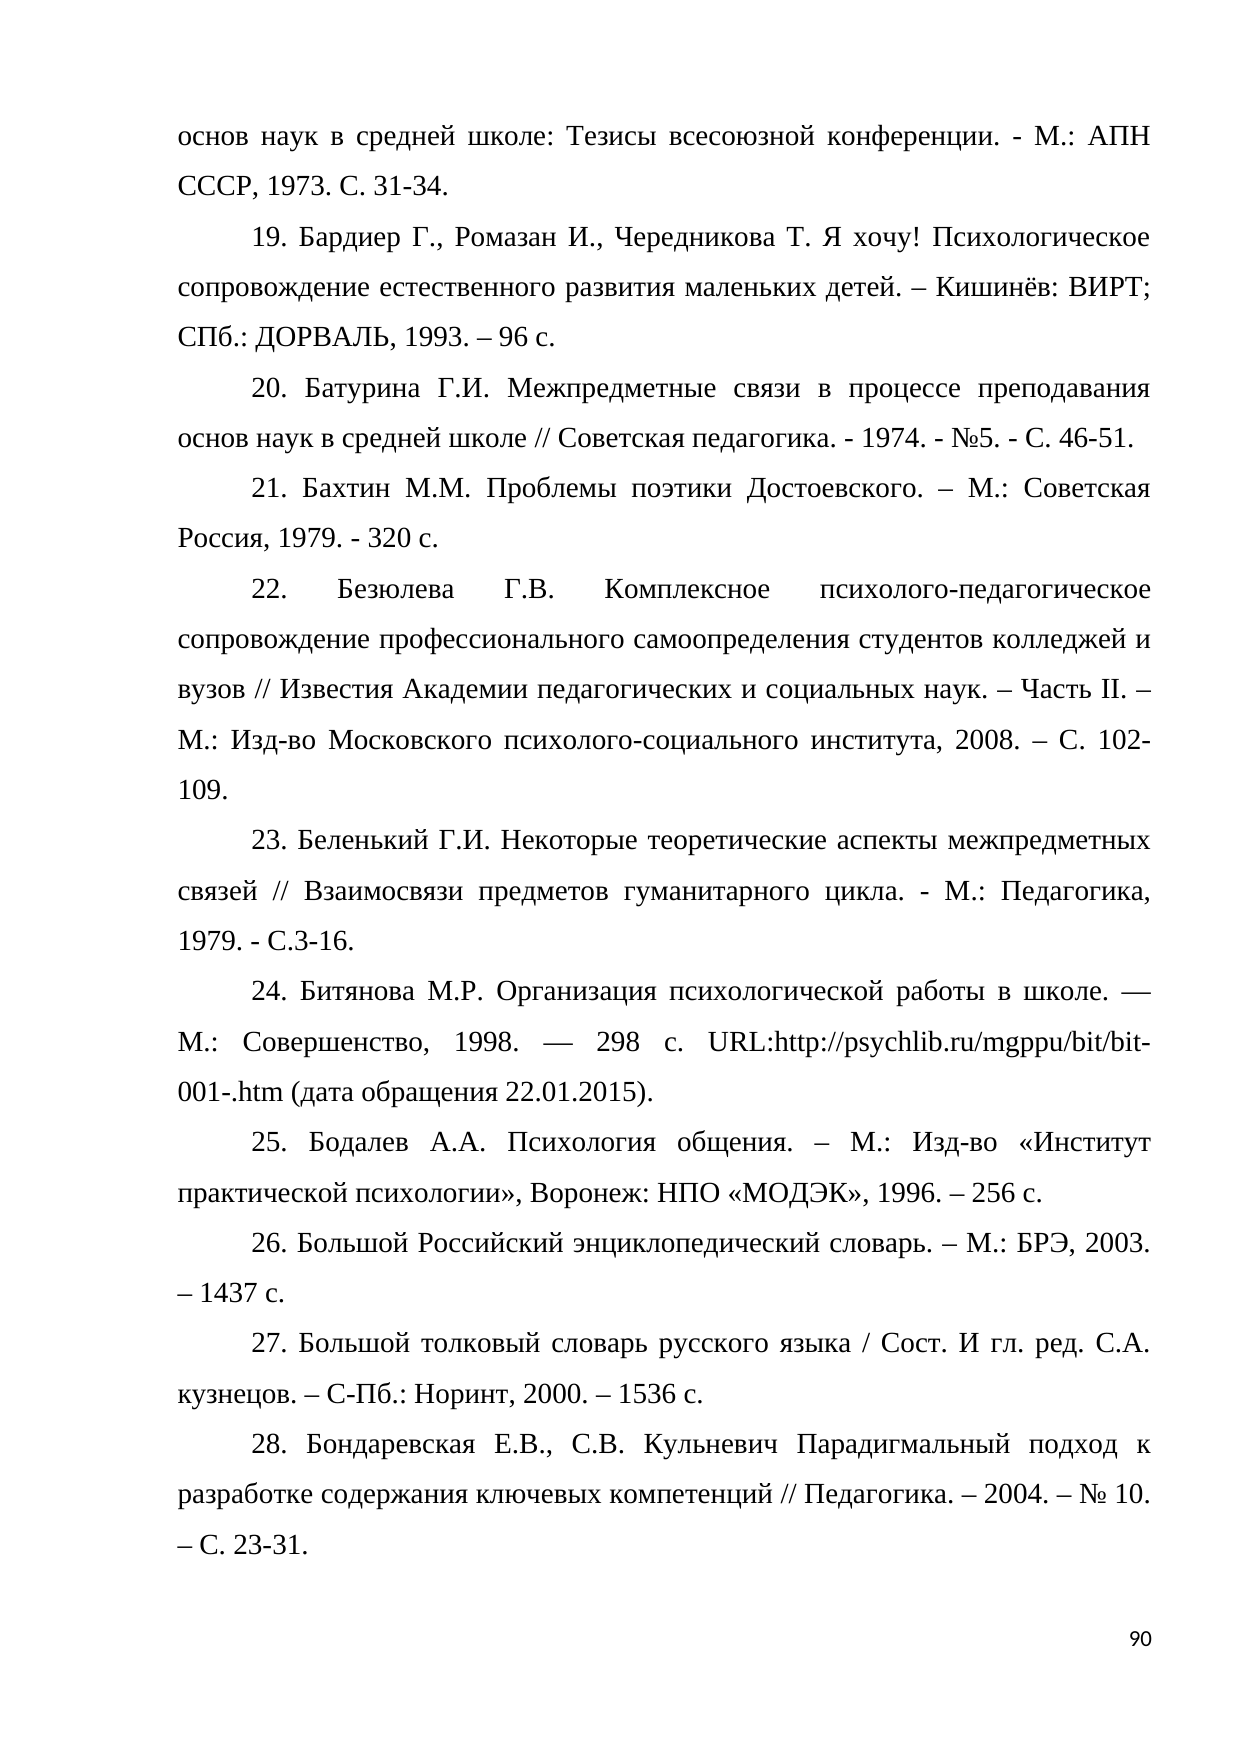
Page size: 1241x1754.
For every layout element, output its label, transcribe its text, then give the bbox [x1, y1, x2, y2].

text 22. Безюлева Г.В. Комплексное психолого-педагогическое сопровождение профессионального самоопределения студентов колледжей и вузов // Известия Академии педагогических и социальных наук. – Часть II. – М.: Изд-во Московского психолого-социального института, 2008. – С. 102-109. [177, 571, 1152, 806]
text 25. Бодалев А.А. Психология общения. – М.: Изд-во «Институт практической психологии», Воронеж: НПО «МОДЭК», 1996. – 256 с. [177, 1124, 1152, 1208]
text 24. Битянова М.Р. Организация психологической работы в школе. — М.: Совершенство, 1998. — 298 с. URL:http://psychlib.ru/mgppu/bit/bit-001-.htm (дата обращения 22.01.2015). [177, 973, 1152, 1108]
text 19. Бардиер Г., Ромазан И., Чередникова Т. Я хочу! Психологическое сопровождение естественного развития маленьких детей. – Кишинёв: ВИРТ; СПб.: ДОРВАЛЬ, 1993. – 96 с. [177, 219, 1152, 353]
text 21. Бахтин М.М. Проблемы поэтики Достоевского. – М.: Советская Россия, 1979. - 320 с. [177, 470, 1152, 554]
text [177, 118, 1152, 202]
text 20. Батурина Г.И. Межпредметные связи в процессе преподавания основ наук в средней школе // Советская педагогика. - 1974. - №5. - С. 46-51. [177, 370, 1152, 453]
text 23. Беленький Г.И. Некоторые теоретические аспекты межпредметных связей // Взаимосвязи предметов гуманитарного цикла. - М.: Педагогика, 1979. - С.3-16. [177, 822, 1152, 957]
text 26. Большой Российский энциклопедический словарь. – М.: БРЭ, 2003. – 1437 с. [177, 1225, 1152, 1309]
text 28. Бондаревская Е.В., С.В. Кульневич Парадигмальный подход к разработке содержания ключевых компетенций // Педагогика. – 2004. – № 10. – С. 23-31. [177, 1426, 1152, 1560]
text 27. Большой толковый словарь русского языка / Сост. И гл. ред. С.А. кузнецов. – С-Пб.: Норинт, 2000. – 1536 с. [177, 1326, 1152, 1409]
